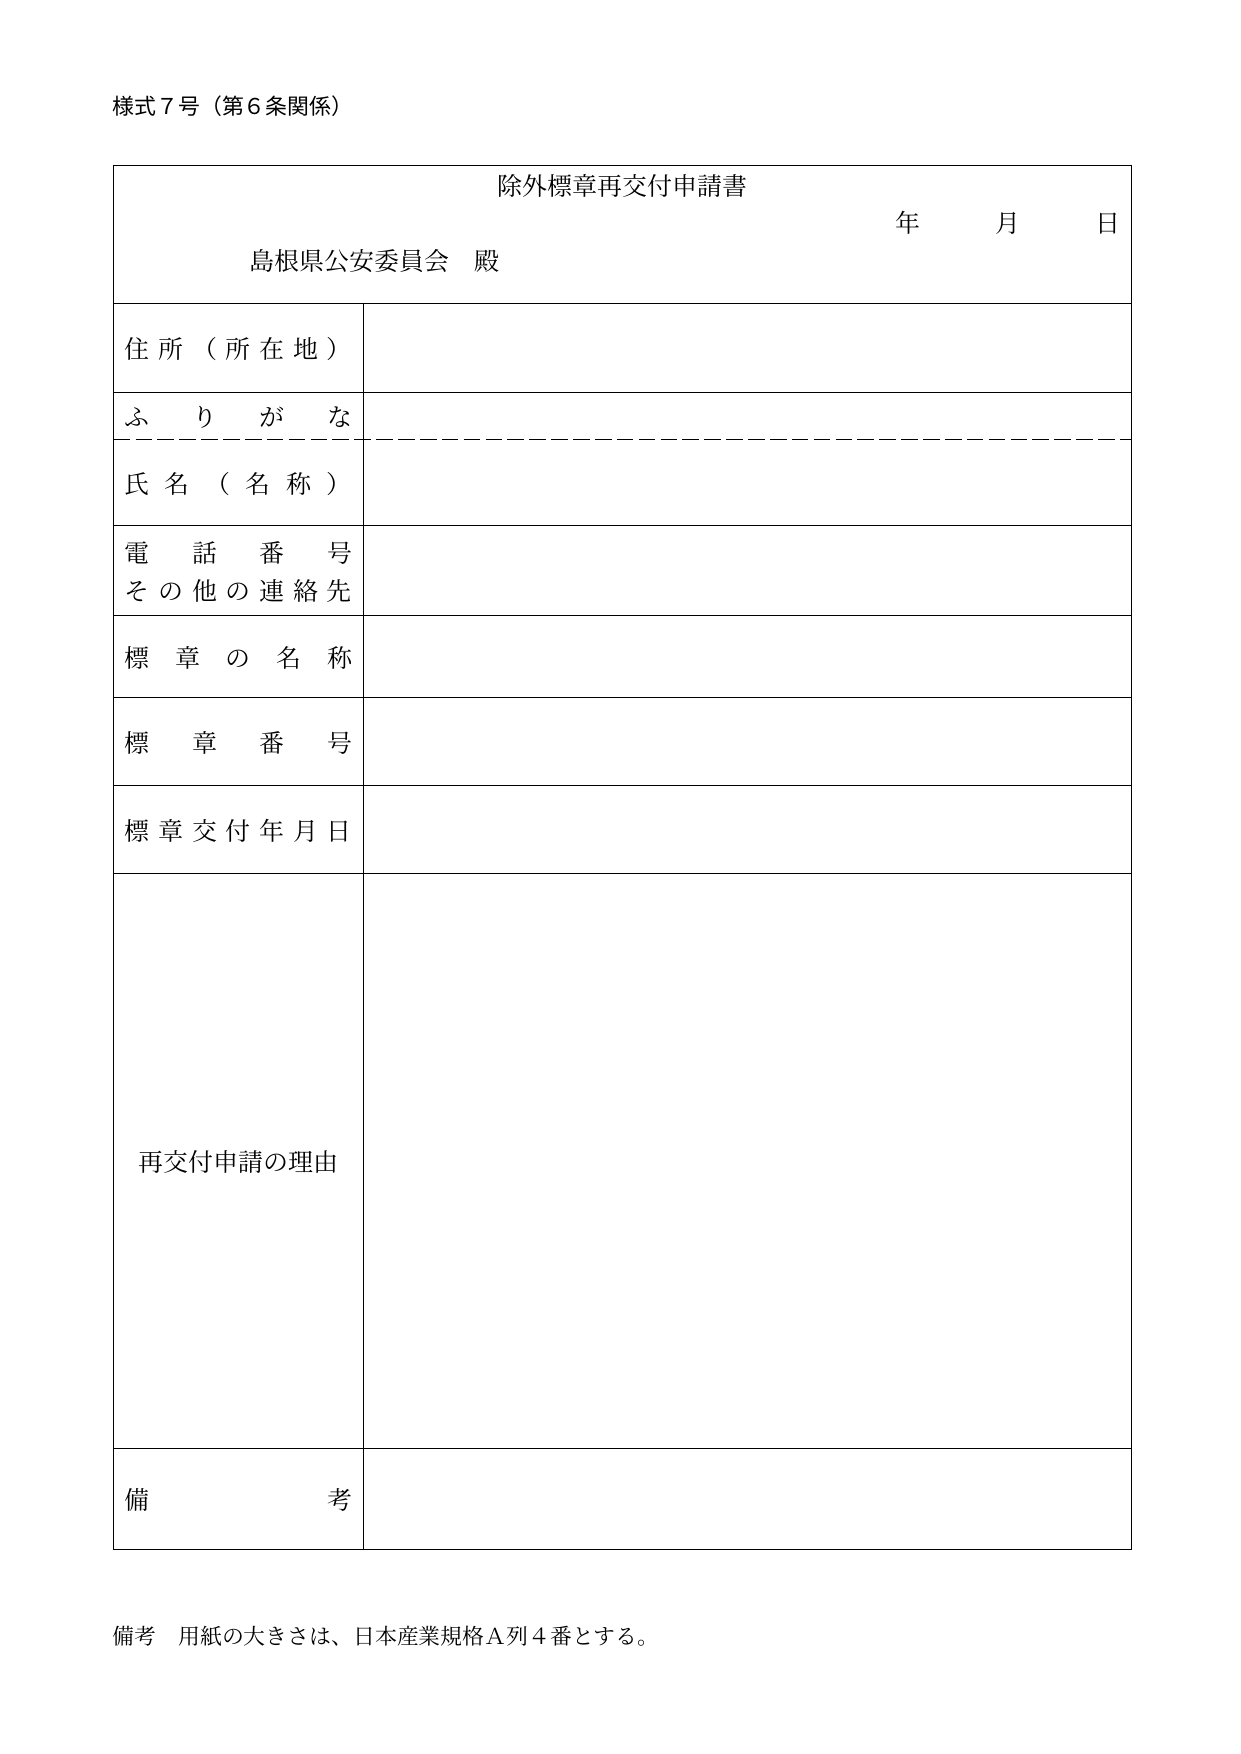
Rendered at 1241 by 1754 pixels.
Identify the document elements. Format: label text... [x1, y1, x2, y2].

table_cell 電話番号 その他の連絡先 [114, 526, 363, 615]
table_cell [364, 616, 1131, 697]
table_cell 住所（所在地） [114, 304, 363, 392]
table_cell 標章の名称 [114, 616, 363, 697]
table_cell [364, 874, 1131, 1447]
table_cell [364, 1449, 1131, 1549]
table_cell ふりがな [114, 393, 363, 438]
table_cell 標章交付年月日 [114, 786, 363, 873]
table_cell [364, 786, 1131, 873]
table_cell [364, 526, 1131, 615]
table_cell [364, 698, 1131, 785]
table_cell 標章番号 [114, 698, 363, 785]
table_cell [364, 439, 1131, 525]
table_cell 氏名（名称） [114, 439, 363, 525]
table_cell [364, 304, 1131, 392]
table_cell [364, 393, 1131, 438]
table_cell 備考 [114, 1449, 363, 1549]
table_header 除外標章再交付申請書 年 月 日 島根県公安委員会 殿 [114, 166, 1131, 302]
table_cell 再交付申請の理由 [114, 874, 363, 1447]
